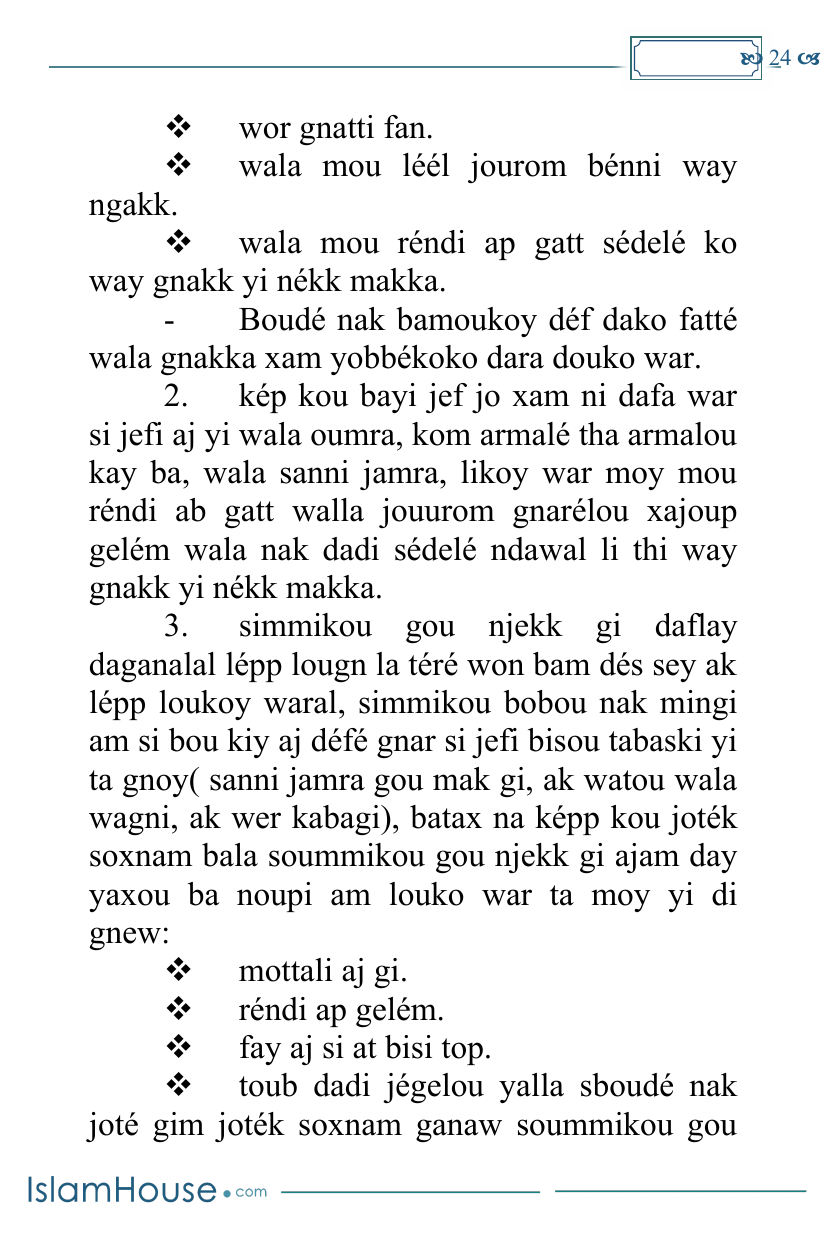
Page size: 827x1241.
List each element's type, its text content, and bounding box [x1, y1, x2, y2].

picture [20, 1171, 541, 1209]
list wala mou léél jourom bénni way ngakk. [89, 146, 738, 222]
list wor gnatti fan. [89, 107, 738, 146]
list kép kou bayi jef jo xam ni dafa war si jefi aj yi wala oumra, kom armalé tha armalou kay ba, wala sanni jamra, likoy war moy mou réndi ab gatt walla jouurom gnarélou xajoup gelém wala nak dadi sédelé ndawal li thi way gnakk yi nékk makka. [89, 376, 738, 606]
list réndi ap gelém. [89, 989, 738, 1027]
list simmikou gou njekk gi daflay daganalal lépp lougn la téré won bam dés sey ak lépp loukoy waral, simmikou bobou nak mingi am si bou kiy aj défé gnar si jefi bisou tabaski yi ta gnoy( sanni jamra gou mak gi, ak watou wala wagni, ak wer kabagi), batax na képp kou joték soxnam bala soummikou gou njekk gi ajam day yaxou ba noupi am louko war ta moy yi di gnew: [89, 606, 738, 951]
list wala mou réndi ap gatt sédelé ko way gnakk yi nékk makka. [89, 222, 738, 299]
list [89, 1066, 738, 1142]
list mottali aj gi. [89, 951, 738, 989]
list fay aj si at bisi top. [89, 1027, 738, 1066]
picture [548, 1170, 807, 1208]
list Boudé nak bamoukoy déf dako fatté wala gnakka xam yobbékoko dara douko war. [89, 299, 738, 376]
